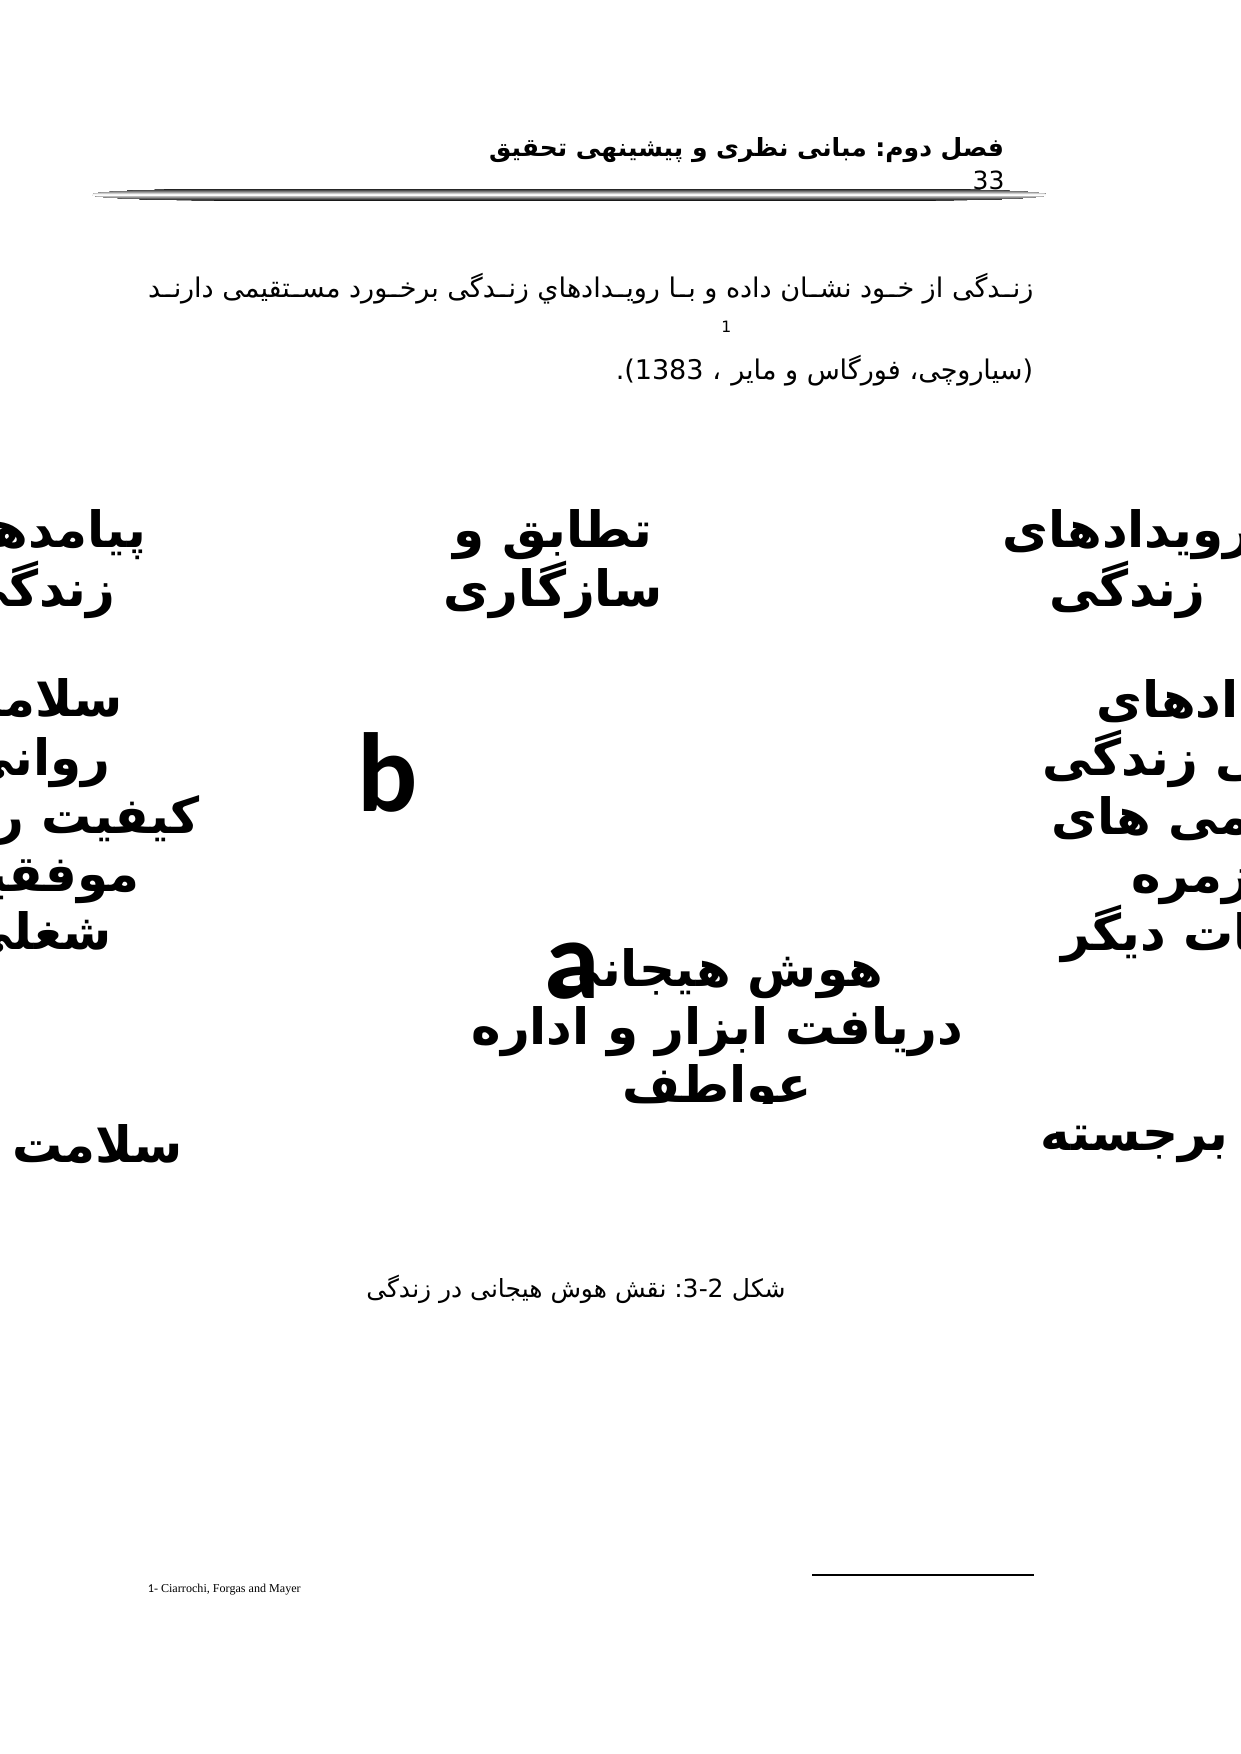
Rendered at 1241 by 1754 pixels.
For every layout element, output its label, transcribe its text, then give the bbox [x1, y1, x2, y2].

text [148, 236, 1033, 386]
text شکل 2-3: نقش هوش هیجانی در زندگی [148, 1238, 1033, 1304]
